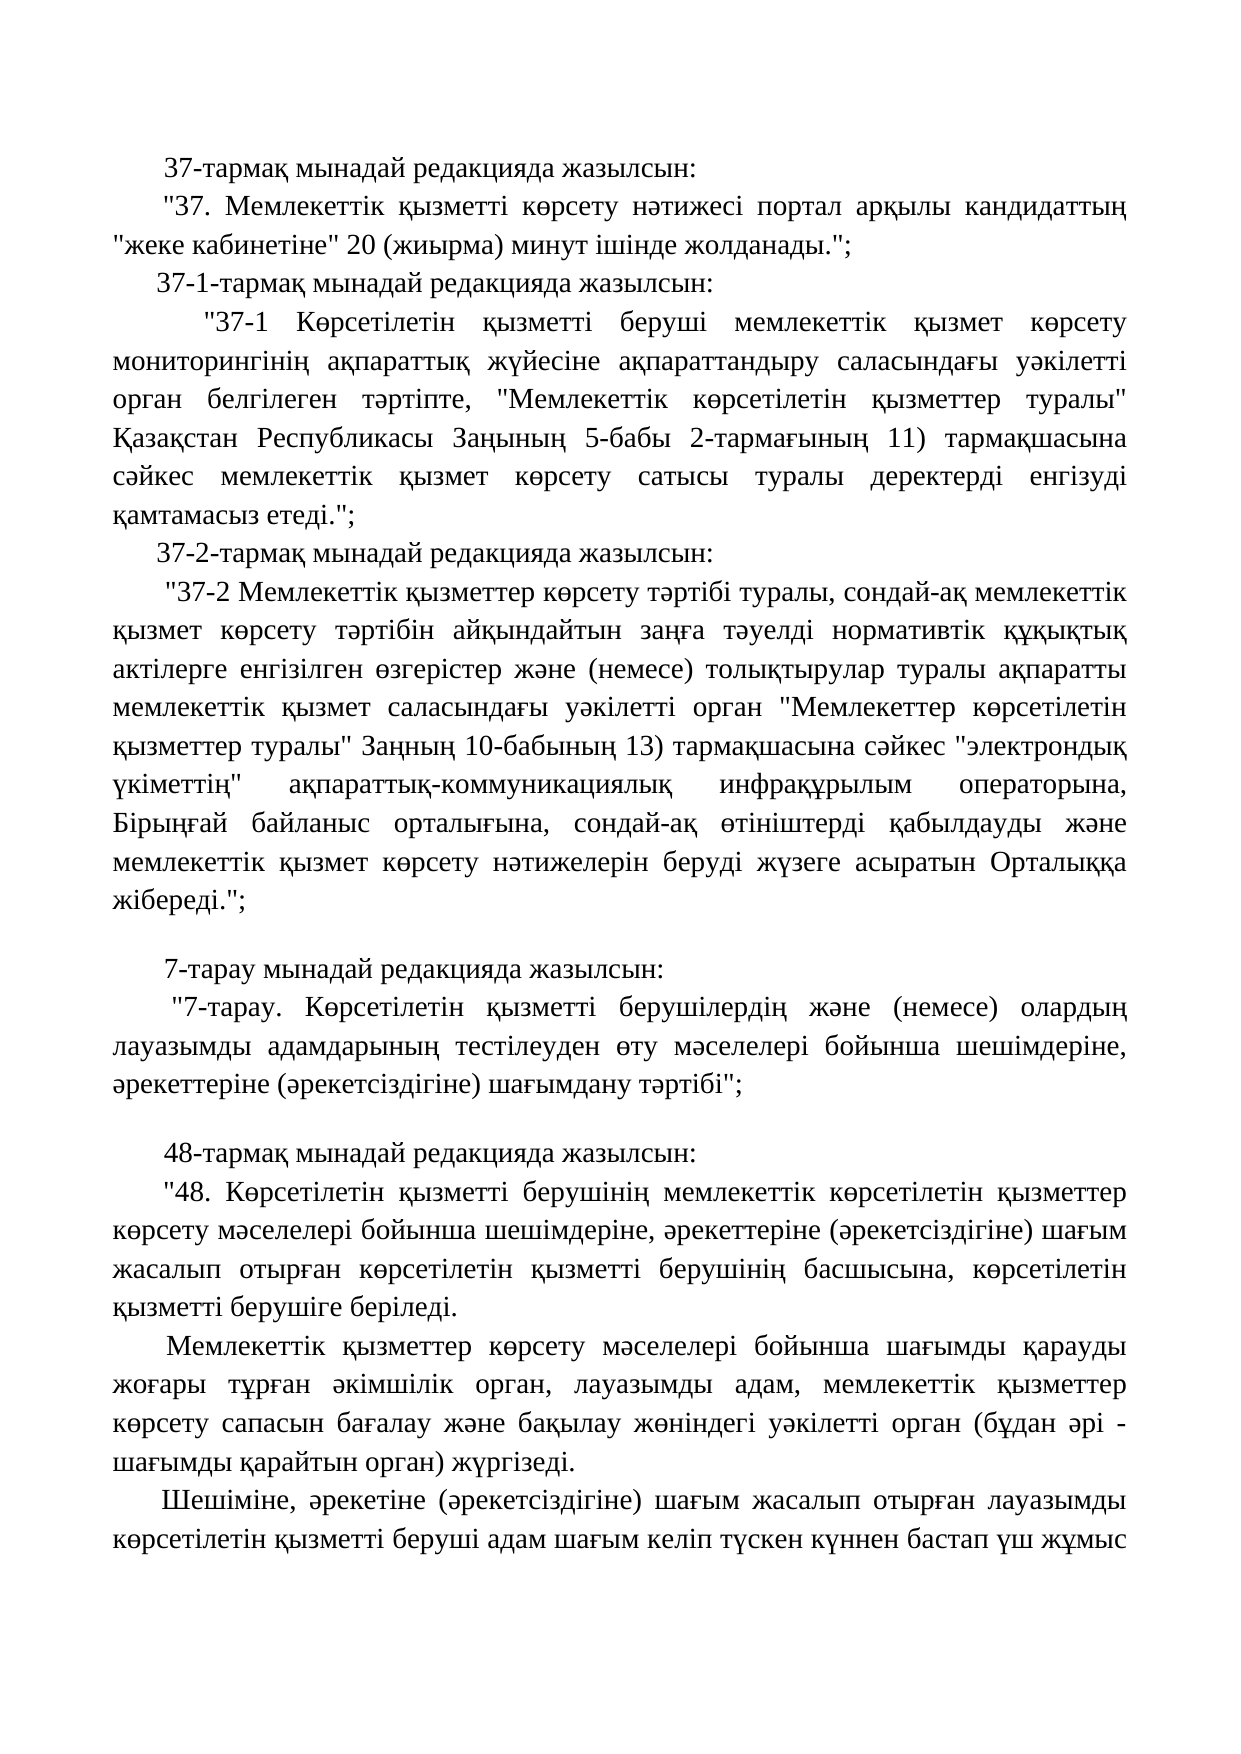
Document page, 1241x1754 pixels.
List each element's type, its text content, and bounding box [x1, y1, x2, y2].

text 48-тармақ мынадай редакцияда жазылсын: [112, 1135, 1128, 1169]
text 37-2-тармақ мынадай редакцияда жазылсын: [112, 535, 1128, 569]
text "37-1 Көрсетілетін қызметті беруші мемлекеттік қызмет көрсету мониторингінің ақпараттық жүйесіне ақпараттандыру саласындағы уәкілетті орган белгілеген тәртіпте, "Мемлекеттік көрсетілетін қызметтер туралы" Қазақстан Республикасы Заңының 5-бабы 2-тармағының 11) тармақшасына сәйкес мемлекеттік қызмет көрсету сатысы туралы деректерді енгізуді қамтамасыз етеді."; [112, 304, 1128, 530]
text 7-тарау мынадай редакцияда жазылсын: [112, 951, 1128, 984]
text "37-2 Мемлекеттік қызметтер көрсету тәртібі туралы, сондай-ақ мемлекеттік қызмет көрсету тәртібін айқындайтын заңға тәуелді нормативтік құқықтық актілерге енгізілген өзгерістер және (немесе) толықтырулар туралы ақпаратты мемлекеттік қызмет саласындағы уәкілетті орган "Мемлекеттер көрсетілетін қызметтер туралы" Заңның 10-бабының 13) тармақшасына сәйкес "электрондық үкіметтің" ақпараттық-коммуникациялық инфрақұрылым операторына, Бірыңғай байланыс орталығына, сондай-ақ өтініштерді қабылдауды және мемлекеттік қызмет көрсету нәтижелерін беруді жүзеге асыратын Орталыққа жібереді."; [112, 574, 1128, 916]
text "48. Көрсетілетін қызметті берушінің мемлекеттік көрсетілетін қызметтер көрсету мәселелері бойынша шешімдеріне, әрекеттеріне (әрекетсіздігіне) шағым жасалып отырған көрсетілетін қызметті берушінің басшысына, көрсетілетін қызметті берушіге беріледі. [112, 1174, 1128, 1323]
text "7-тарау. Көрсетілетін қызметті берушілердің және (немесе) олардың лауазымды адамдарының тестілеуден өту мәселелері бойынша шешімдеріне, әрекеттеріне (әрекетсіздігіне) шағымдану тәртібі"; [112, 989, 1128, 1100]
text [112, 1482, 1128, 1554]
text "37. Мемлекеттік қызметті көрсету нәтижесі портал арқылы кандидаттың "жеке кабинетіне" 20 (жиырма) минут ішінде жолданады."; [112, 188, 1128, 261]
text Мемлекеттік қызметтер көрсету мәселелері бойынша шағымды қарауды жоғары тұрған әкімшілік орган, лауазымды адам, мемлекеттік қызметтер көрсету сапасын бағалау және бақылау жөніндегі уәкілетті орган (бұдан әрі - шағымды қарайтын орган) жүргізеді. [112, 1328, 1128, 1477]
text 37-тармақ мынадай редакцияда жазылсын: [112, 150, 1128, 183]
text 37-1-тармақ мынадай редакцияда жазылсын: [112, 266, 1128, 299]
